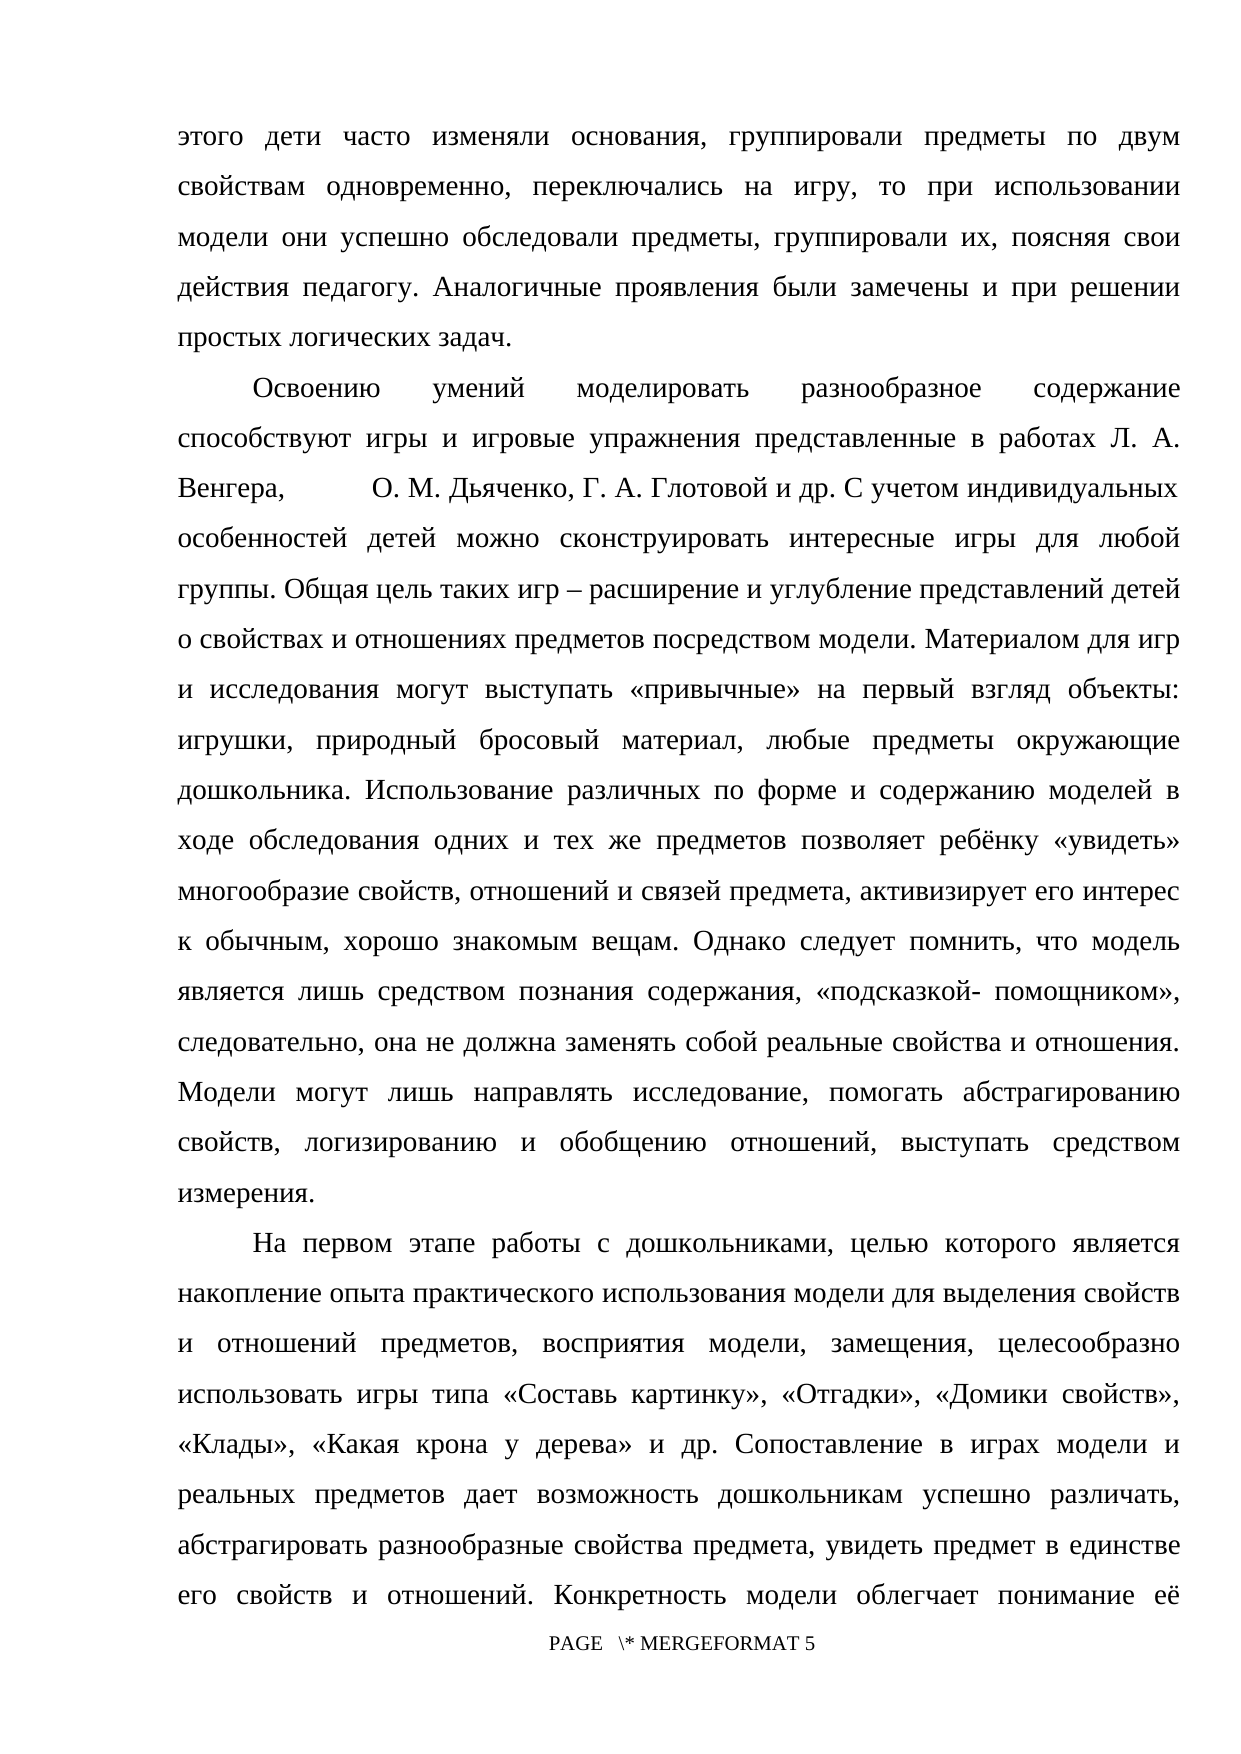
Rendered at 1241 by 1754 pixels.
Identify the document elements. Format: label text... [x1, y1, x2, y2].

text Освоению умений моделировать разнообразное содержание способствуют игры и игровые упражнения представленные в работах Л. А. Венгера, О. М. Дьяченко, Г. А. Глотовой и др. С учетом индивидуальных особенностей детей можно сконструировать интересные игры для любой группы. Общая цель таких игр – расширение и углубление представлений детей о свойствах и отношениях предметов посредством модели. Материалом для игр и исследования могут выступать «привычные» на первый взгляд объекты: игрушки, природный бросовый материал, любые предметы окружающие дошкольника. Использование различных по форме и содержанию моделей в ходе обследования одних и тех же предметов позволяет ребёнку «увидеть» многообразие свойств, отношений и связей предмета, активизирует его интерес к обычным, хорошо знакомым вещам. Однако следует помнить, что модель является лишь средством познания содержания, «подсказкой- помощником», следовательно, она не должна заменять собой реальные свойства и отношения. Модели могут лишь направлять исследование, помогать абстрагированию свойств, логизированию и обобщению отношений, выступать средством измерения. [177, 370, 1181, 1208]
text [177, 118, 1181, 353]
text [177, 1225, 1181, 1611]
